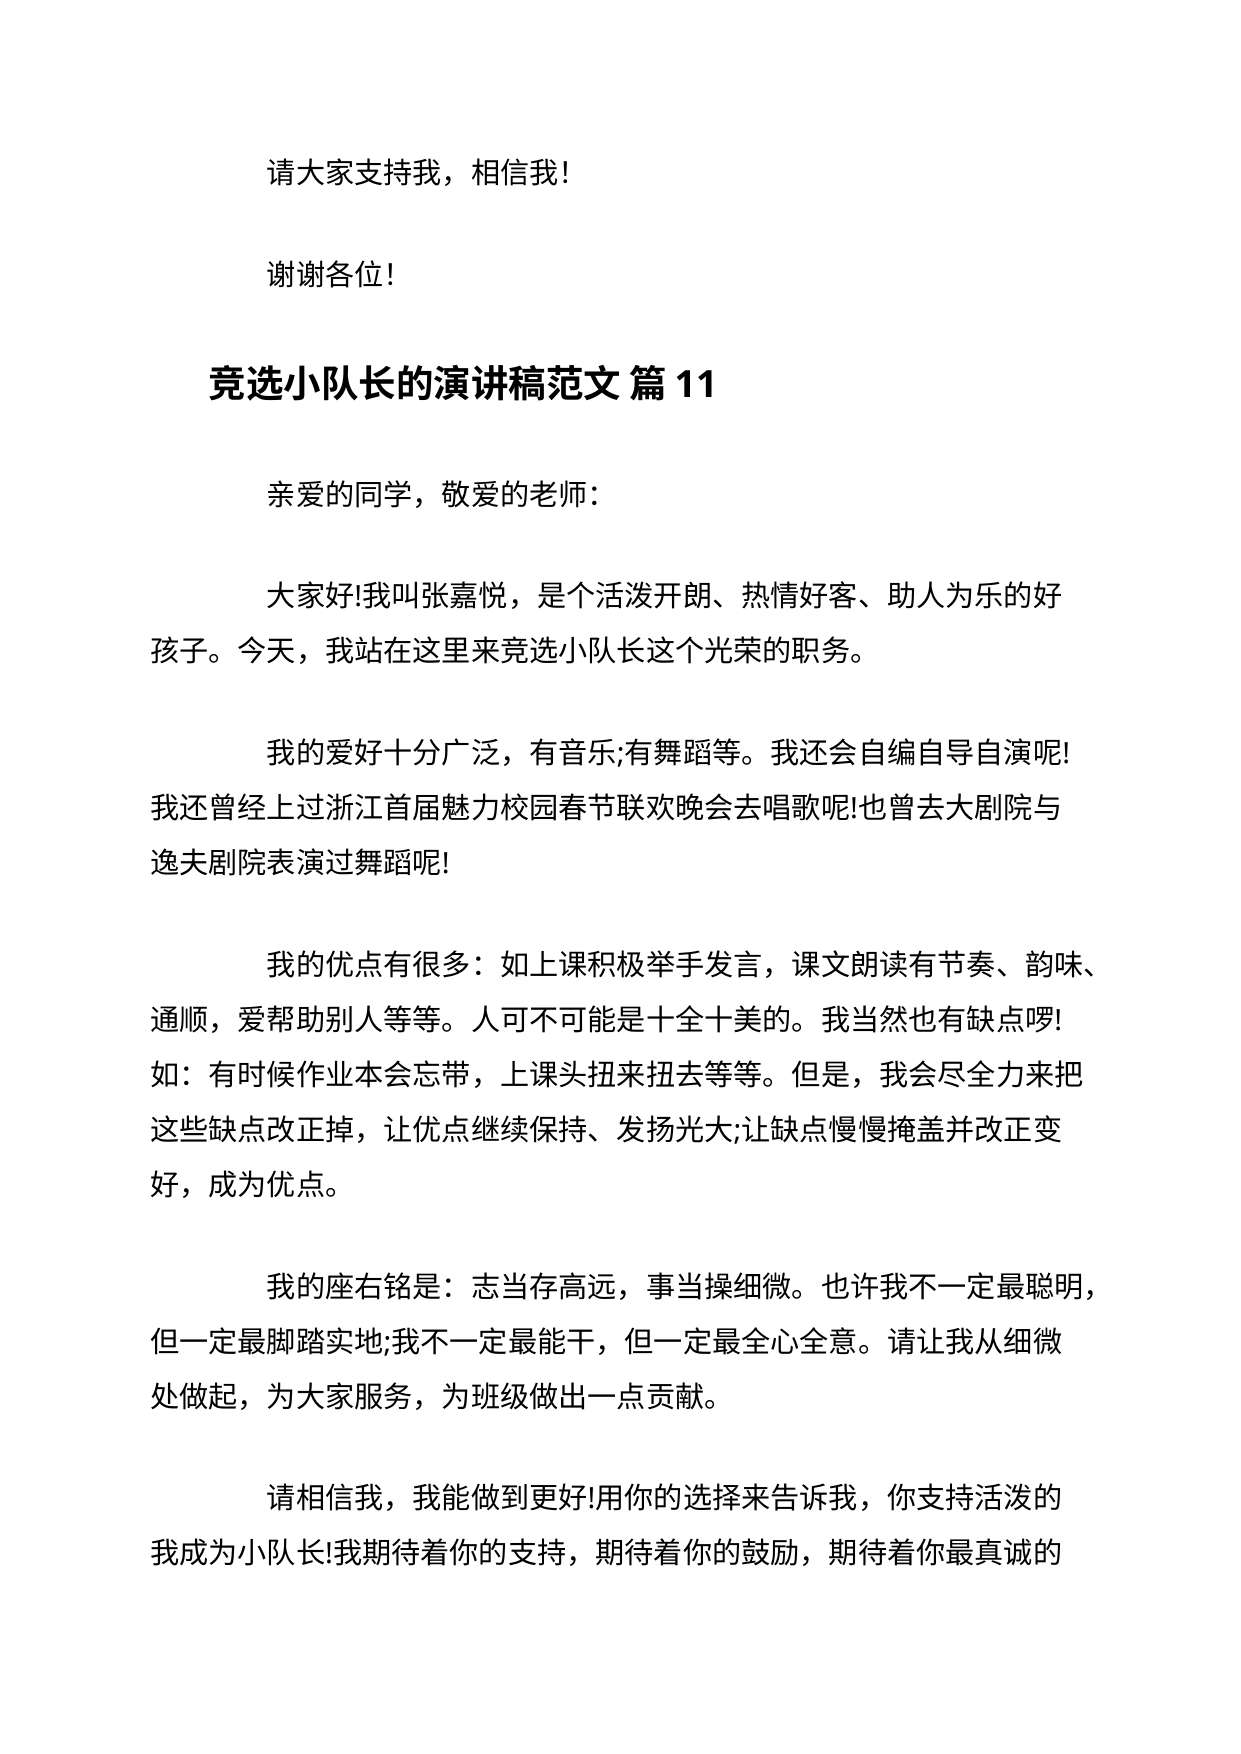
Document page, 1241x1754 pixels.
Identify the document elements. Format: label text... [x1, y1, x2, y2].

text 大家好!我叫张嘉悦，是个活泼开朗、热情好客、助人为乐的好孩子。今天，我站在这里来竞选小队长这个光荣的职务。 [150, 573, 1090, 670]
text 请大家支持我，相信我！ [150, 150, 1090, 192]
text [150, 1475, 1090, 1572]
text 我的优点有很多：如上课积极举手发言，课文朗读有节奏、韵味、通顺，爱帮助别人等等。人可不可能是十全十美的。我当然也有缺点啰!如：有时候作业本会忘带，上课头扭来扭去等等。但是，我会尽全力来把这些缺点改正掉，让优点继续保持、发扬光大;让缺点慢慢掩盖并改正变好，成为优点。 [150, 942, 1090, 1204]
text 亲爱的同学，敬爱的老师： [150, 471, 1090, 513]
text 我的座右铭是：志当存高远，事当操细微。也许我不一定最聪明，但一定最脚踏实地;我不一定最能干，但一定最全心全意。请让我从细微处做起，为大家服务，为班级做出一点贡献。 [150, 1263, 1090, 1415]
text 谢谢各位！ [150, 252, 1090, 294]
text 我的爱好十分广泛，有音乐;有舞蹈等。我还会自编自导自演呢!我还曾经上过浙江首届魅力校园春节联欢晚会去唱歌呢!也曾去大剧院与逸夫剧院表演过舞蹈呢! [150, 730, 1090, 882]
text 竞选小队长的演讲稿范文 篇11 [150, 353, 1090, 408]
